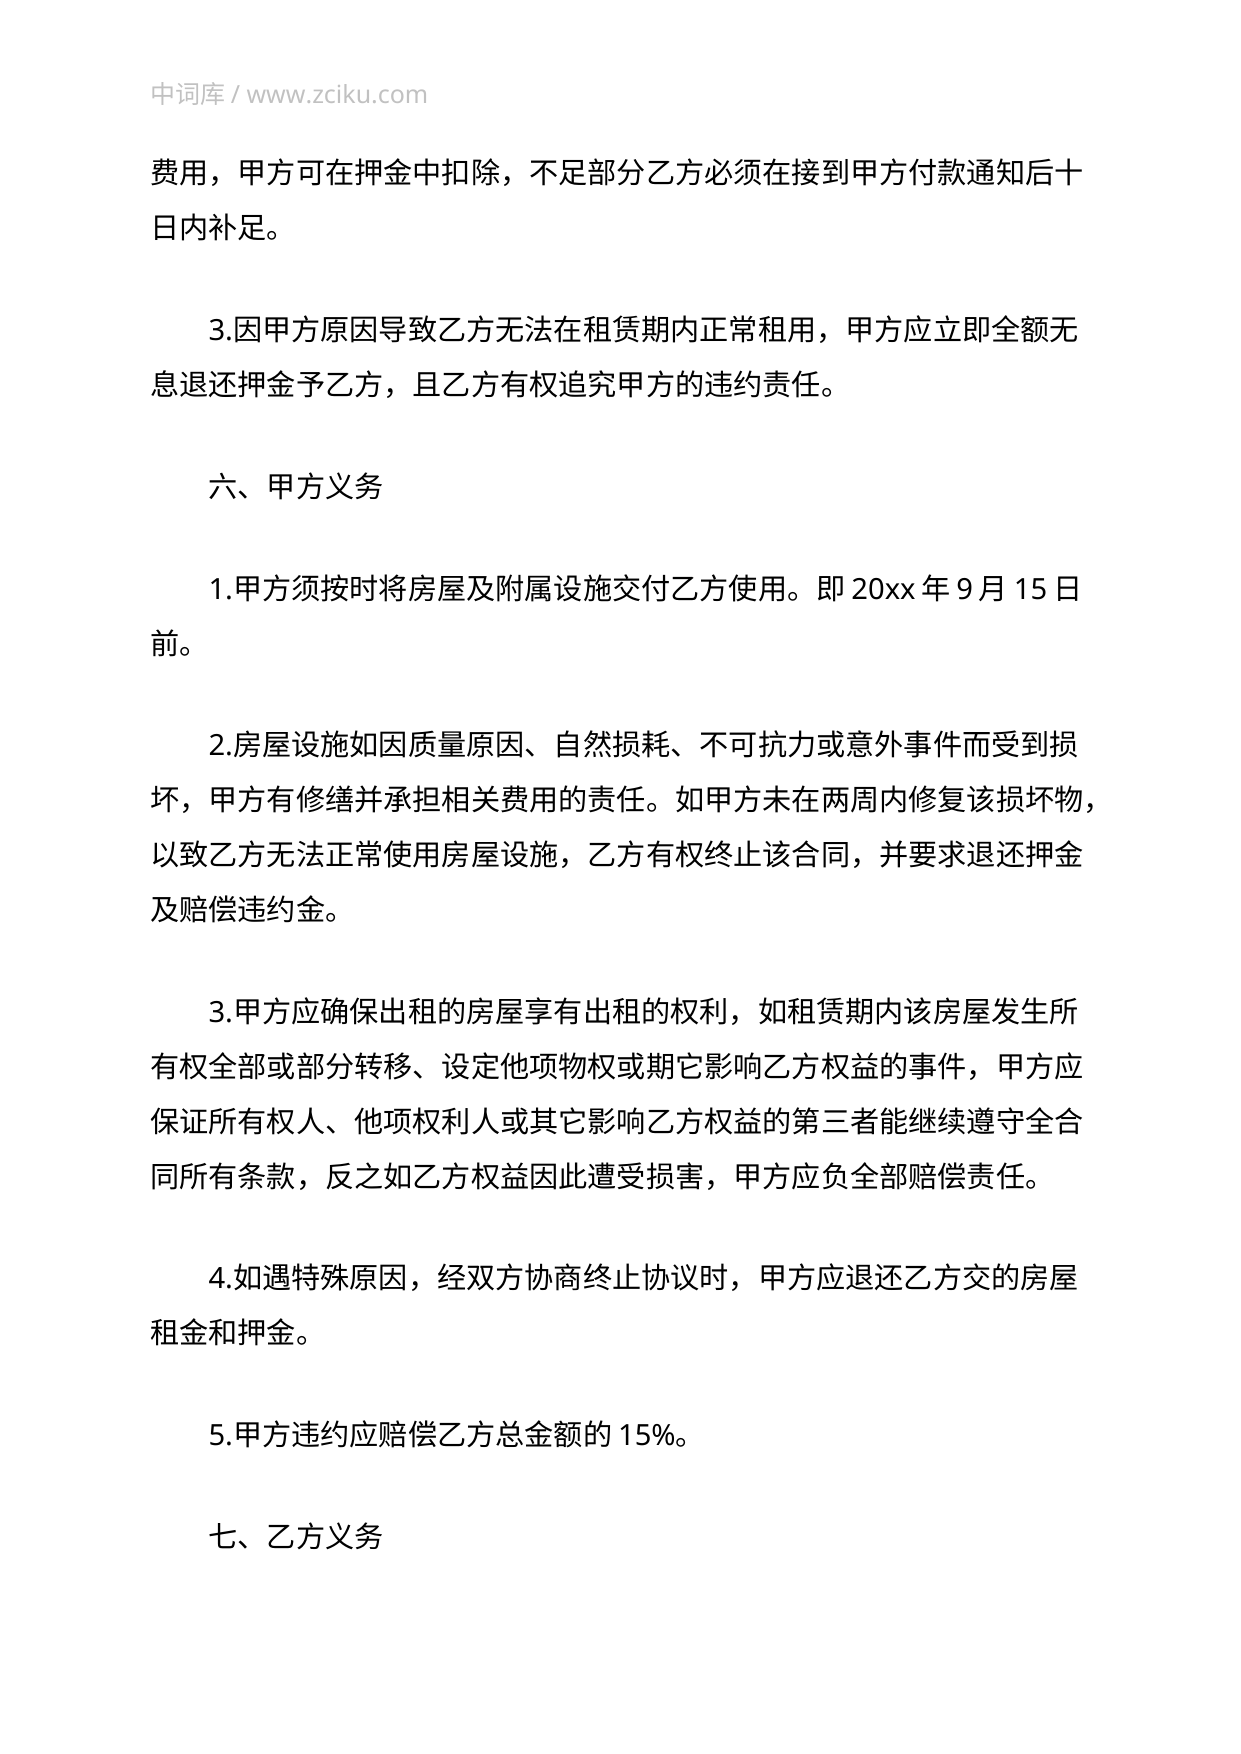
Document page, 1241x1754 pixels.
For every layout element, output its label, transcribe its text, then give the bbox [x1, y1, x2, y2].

text 4.如遇特殊原因，经双方协商终止协议时，甲方应退还乙方交的房屋租金和押金。 [150, 1255, 1090, 1352]
text 六、甲方义务 [150, 463, 1090, 506]
text 七、乙方义务 [150, 1514, 1090, 1556]
text 5.甲方违约应赔偿乙方总金额的15%。 [150, 1412, 1090, 1454]
text 3.因甲方原因导致乙方无法在租赁期内正常租用，甲方应立即全额无息退还押金予乙方，且乙方有权追究甲方的违约责任。 [150, 307, 1090, 404]
text 2.房屋设施如因质量原因、自然损耗、不可抗力或意外事件而受到损坏，甲方有修缮并承担相关费用的责任。如甲方未在两周内修复该损坏物，以致乙方无法正常使用房屋设施，乙方有权终止该合同，并要求退还押金及赔偿违约金。 [150, 722, 1090, 929]
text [150, 150, 1090, 247]
text 1.甲方须按时将房屋及附属设施交付乙方使用。即20xx年9月15日前。 [150, 565, 1090, 662]
text 3.甲方应确保出租的房屋享有出租的权利，如租赁期内该房屋发生所有权全部或部分转移、设定他项物权或期它影响乙方权益的事件，甲方应保证所有权人、他项权利人或其它影响乙方权益的第三者能继续遵守全合同所有条款，反之如乙方权益因此遭受损害，甲方应负全部赔偿责任。 [150, 988, 1090, 1196]
